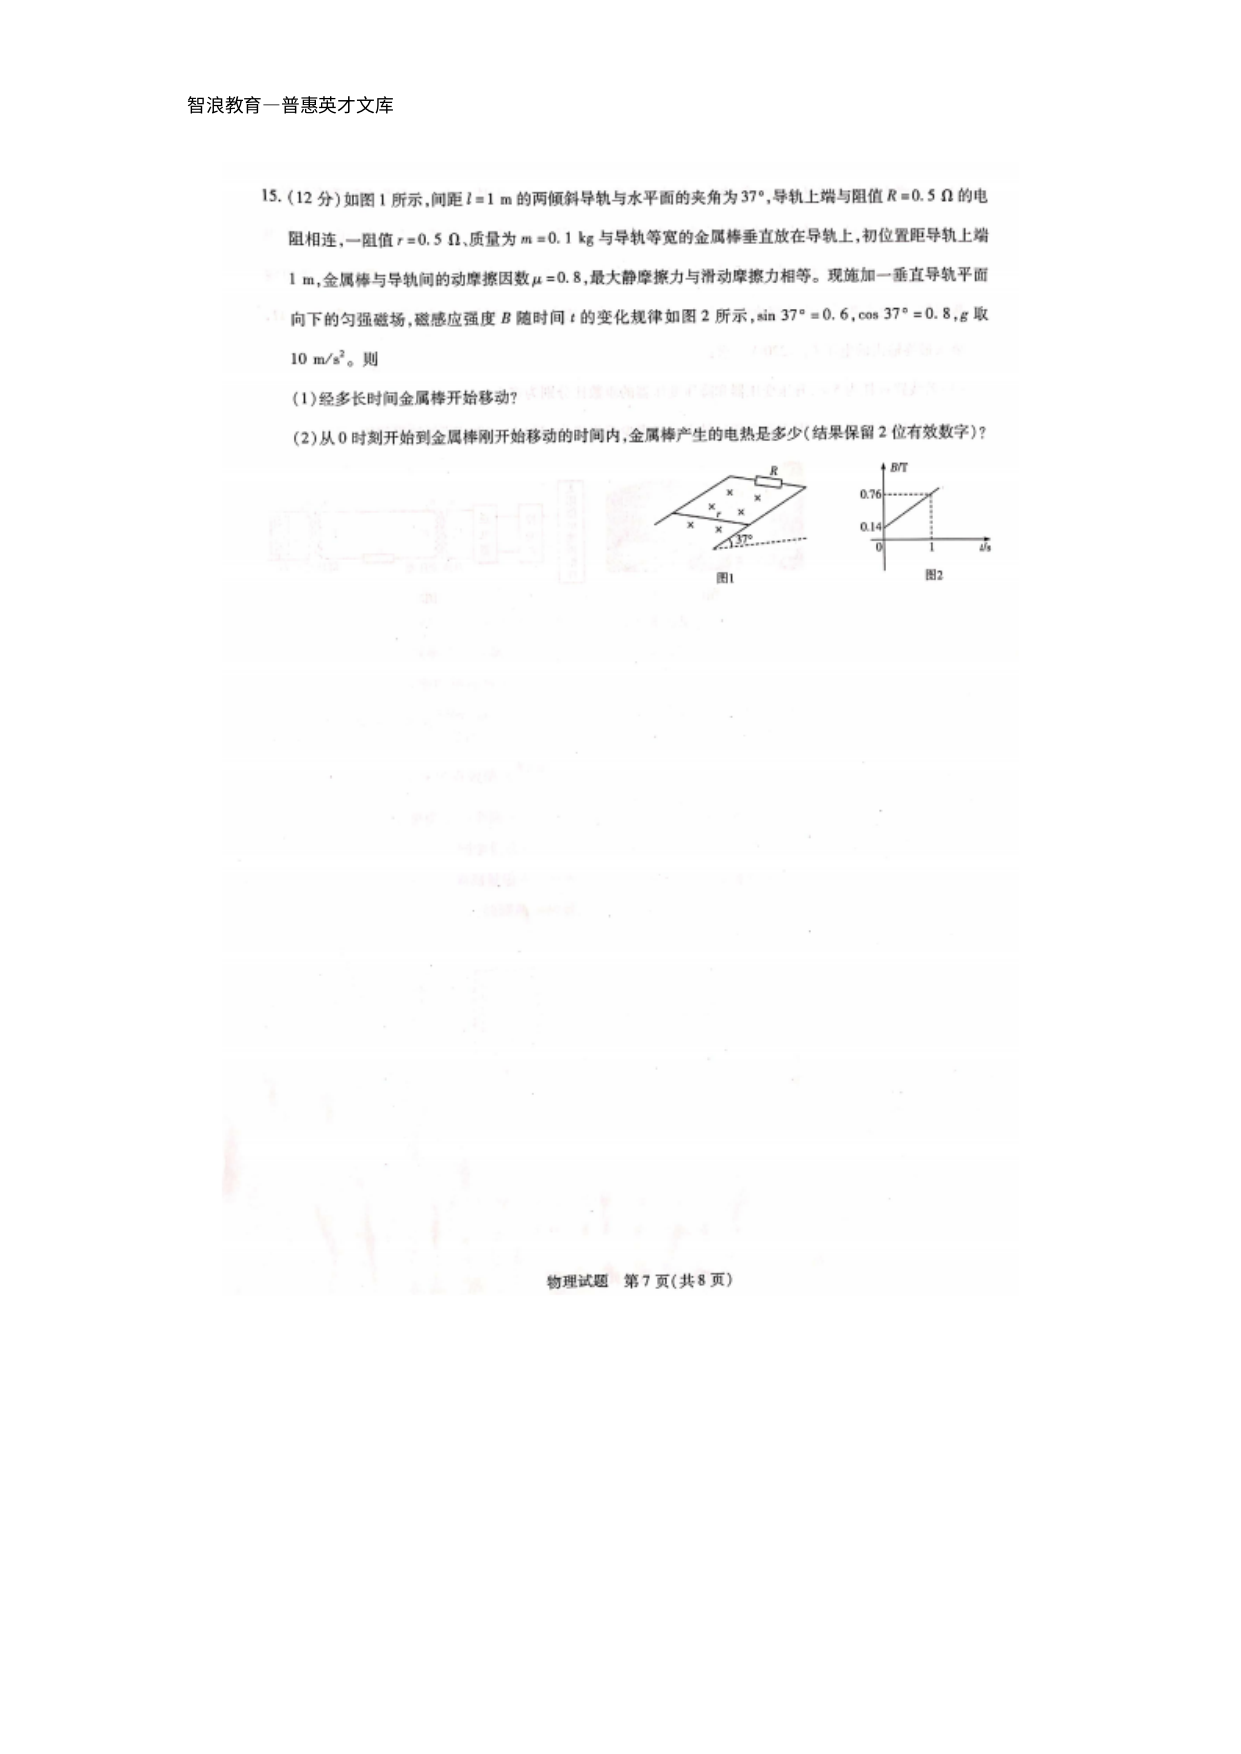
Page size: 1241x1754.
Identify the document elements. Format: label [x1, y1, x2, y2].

picture [221, 162, 1019, 1303]
